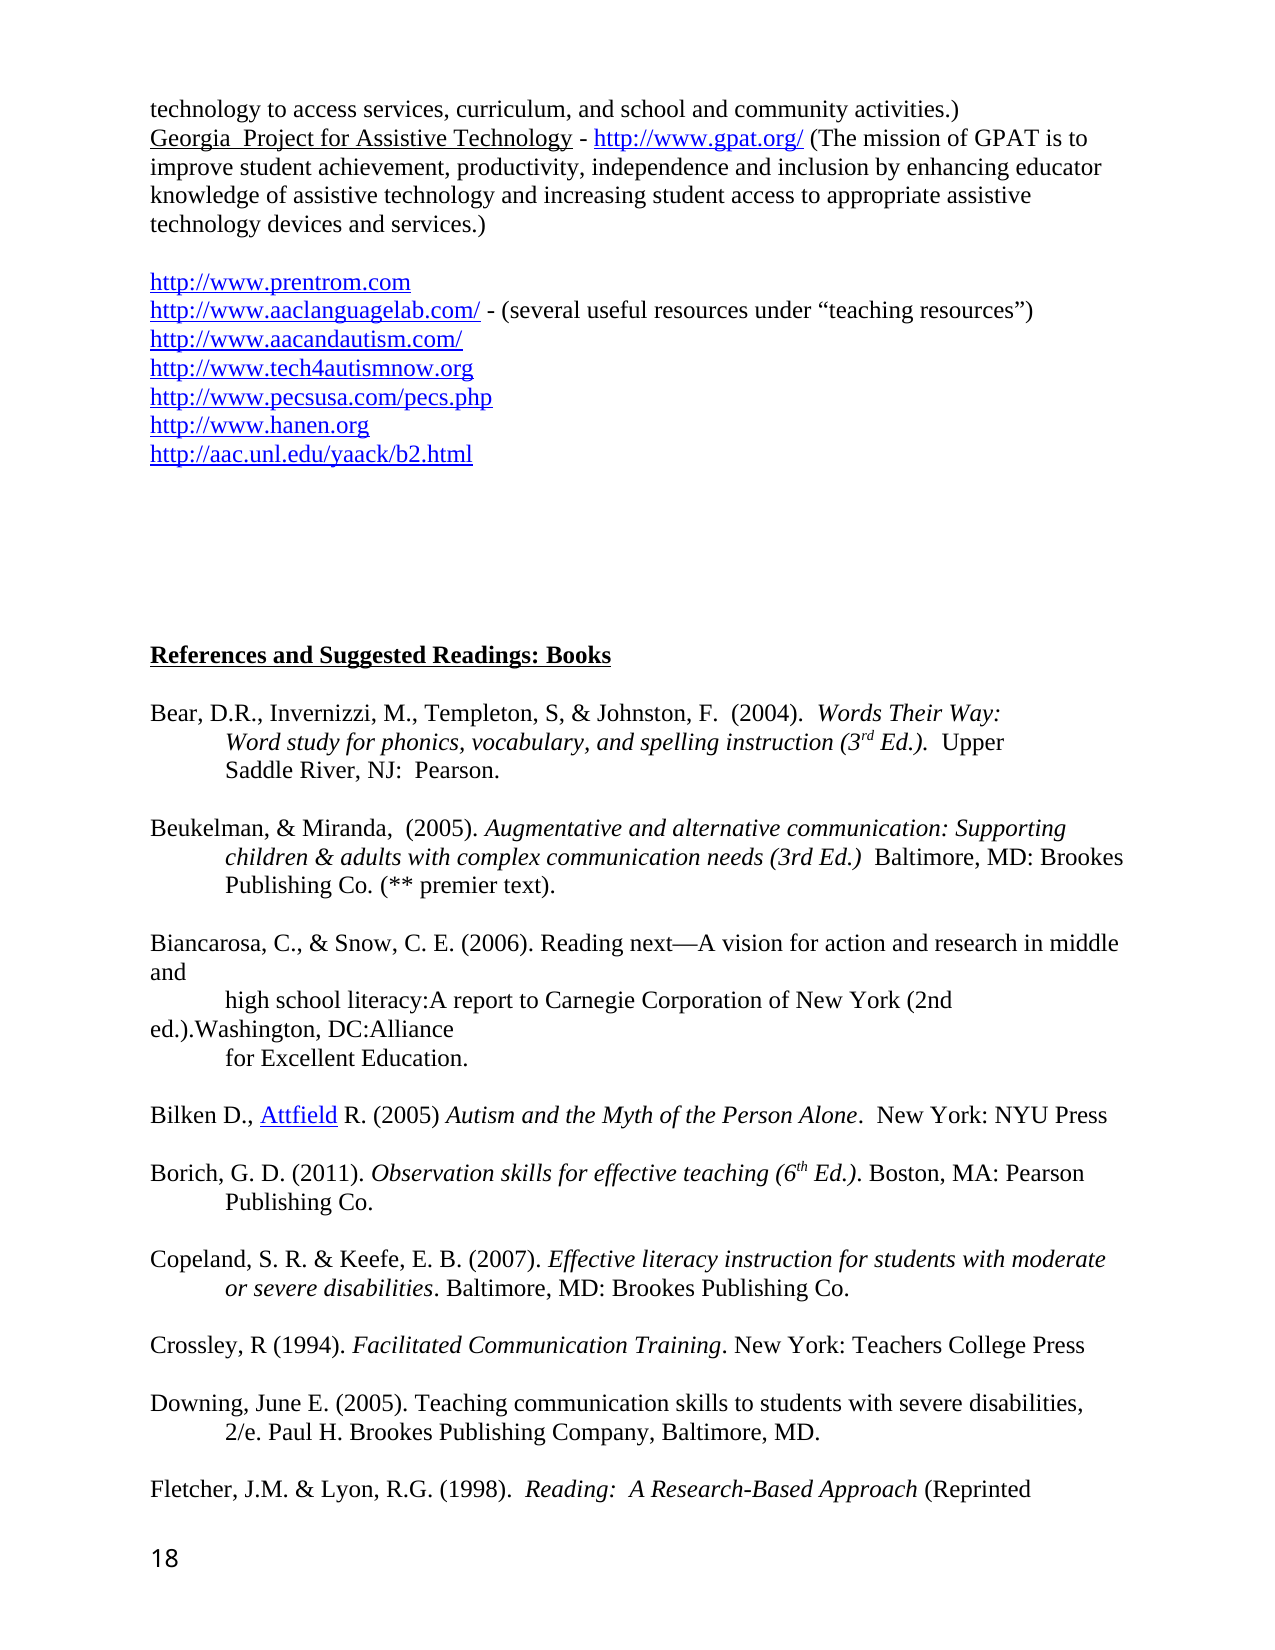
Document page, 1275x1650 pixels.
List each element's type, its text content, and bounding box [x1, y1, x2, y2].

text or severe disabilities. Baltimore, MD: Brookes Publishing Co. [150, 1273, 1125, 1302]
text http://www.hanen.org [150, 411, 1125, 439]
text http://www.aaclanguagelab.com/ - (several useful resources under “teaching resources”) [150, 296, 1125, 324]
text http://www.tech4autismnow.org [150, 353, 1125, 382]
text Borich, G. D. (2011). Observation skills for effective teaching (6th Ed.). Boston, MA: Pearson [150, 1158, 1125, 1187]
text 2/e. Paul H. Brookes Publishing Company, Baltimore, MD. [150, 1417, 1125, 1446]
text Fletcher, J.M. & Lyon, R.G. (1998). Reading: A Research-Based Approach (Reprinted [150, 1474, 1125, 1503]
text Word study for phonics, vocabulary, and spelling instruction (3rd Ed.). Upper [150, 727, 1125, 756]
text http://www.aacandautism.com/ [150, 324, 1125, 353]
text Downing, June E. (2005). Teaching communication skills to students with severe disabilities, [150, 1388, 1125, 1417]
text http://www.prentrom.com [150, 267, 1125, 296]
text Bilken D., Attfield R. (2005) Autism and the Myth of the Person Alone. New York: NYU Press [150, 1101, 1125, 1129]
text Biancarosa, C., & Snow, C. E. (2006). Reading next—A vision for action and research in middle and [150, 928, 1125, 986]
text http://aac.unl.edu/yaack/b2.html [150, 439, 1125, 468]
text Beukelman, & Miranda, (2005). Augmentative and alternative communication: Supporting [150, 813, 1125, 842]
text Publishing Co. [150, 1187, 1125, 1216]
text for Excellent Education. [150, 1043, 1125, 1072]
text http://www.pecsusa.com/pecs.php [150, 382, 1125, 411]
text high school literacy:A report to Carnegie Corporation of New York (2nd ed.).Washington, DC:Alliance [150, 986, 1125, 1043]
text Publishing Co. (** premier text). [150, 871, 1125, 899]
text Georgia Project for Assistive Technology - http://www.gpat.org/ (The mission of GPAT is to improve student achievement, productivity, independence and inclusion by enhancing educator knowledge of assistive technology and increasing student access to appropriate assistive technology devices and services.) [486, 123, 1125, 238]
text References and Suggested Readings: Books [150, 641, 1125, 669]
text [150, 94, 1125, 123]
text Crossley, R (1994). Facilitated Communication Training. New York: Teachers College Press [150, 1331, 1125, 1359]
text Bear, D.R., Invernizzi, M., Templeton, S, & Johnston, F. (2004). Words Their Way: [150, 698, 1125, 727]
text Saddle River, NJ: Pearson. [150, 756, 1125, 784]
text Copeland, S. R. & Keefe, E. B. (2007). Effective literacy instruction for students with moderate [150, 1244, 1125, 1273]
text Georgia Project for Assistive Technology - http://www.gpat.org/ (The mission of GPAT is to improve student achievement, productivity, independence and inclusion by enhancing educator knowledge of assistive technology and increasing student access to appropriate assistive technology devices and services.) [150, 123, 818, 152]
text children & adults with complex communication needs (3rd Ed.) Baltimore, MD: Brookes [150, 842, 1125, 871]
